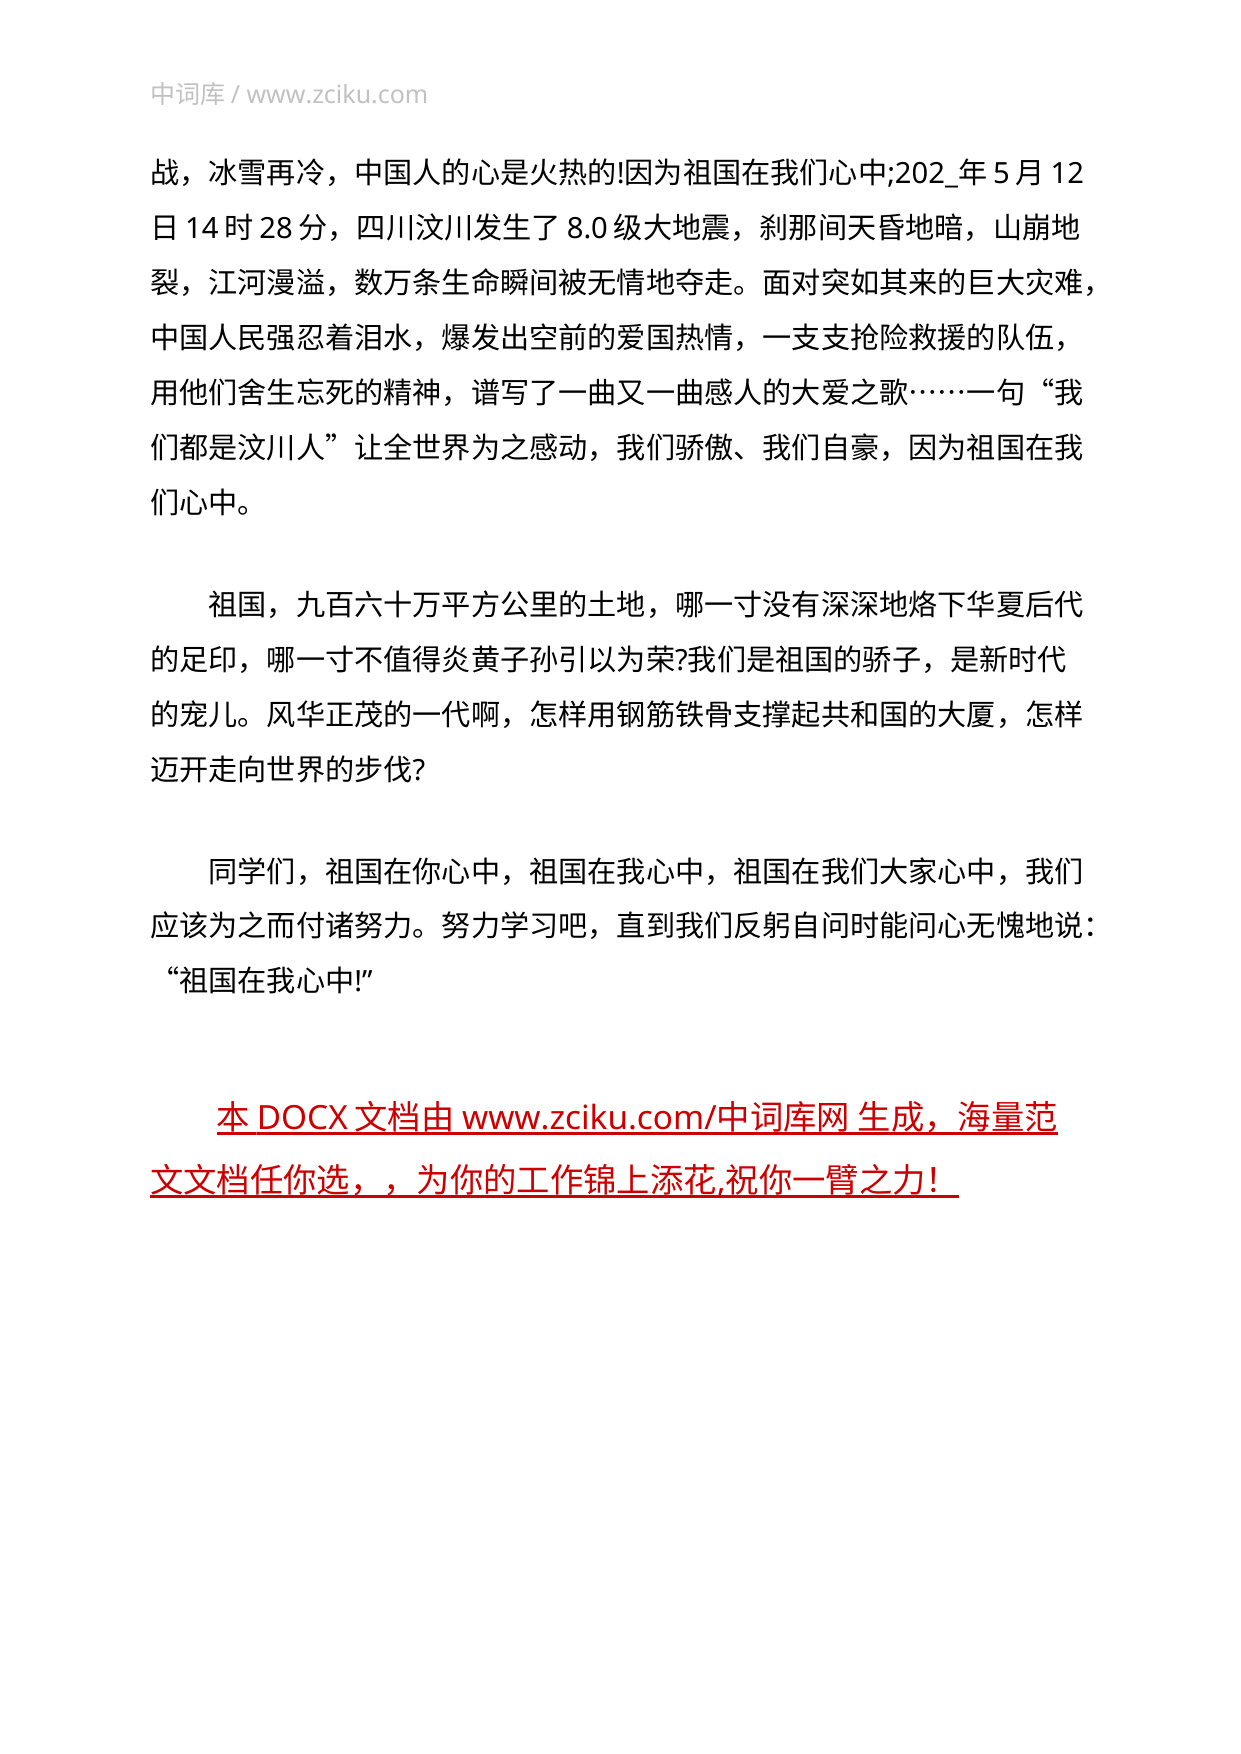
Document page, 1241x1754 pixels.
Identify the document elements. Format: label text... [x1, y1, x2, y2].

text 同学们，祖国在你心中，祖国在我心中，祖国在我们大家心中，我们应该为之而付诸努力。努力学习吧，直到我们反躬自问时能问心无愧地说：“祖国在我心中!” [150, 848, 1090, 1000]
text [150, 150, 1090, 522]
text 本DOCX文档由 www.zciku.com/中词库网 生成，海量范文文档任你选，，为你的工作锦上添花,祝你一臂之力！ [150, 1091, 1090, 1202]
text 祖国，九百六十万平方公里的土地，哪一寸没有深深地烙下华夏后代的足印，哪一寸不值得炎黄子孙引以为荣?我们是祖国的骄子，是新时代的宠儿。风华正茂的一代啊，怎样用钢筋铁骨支撑起共和国的大厦，怎样迈开走向世界的步伐? [150, 581, 1090, 788]
